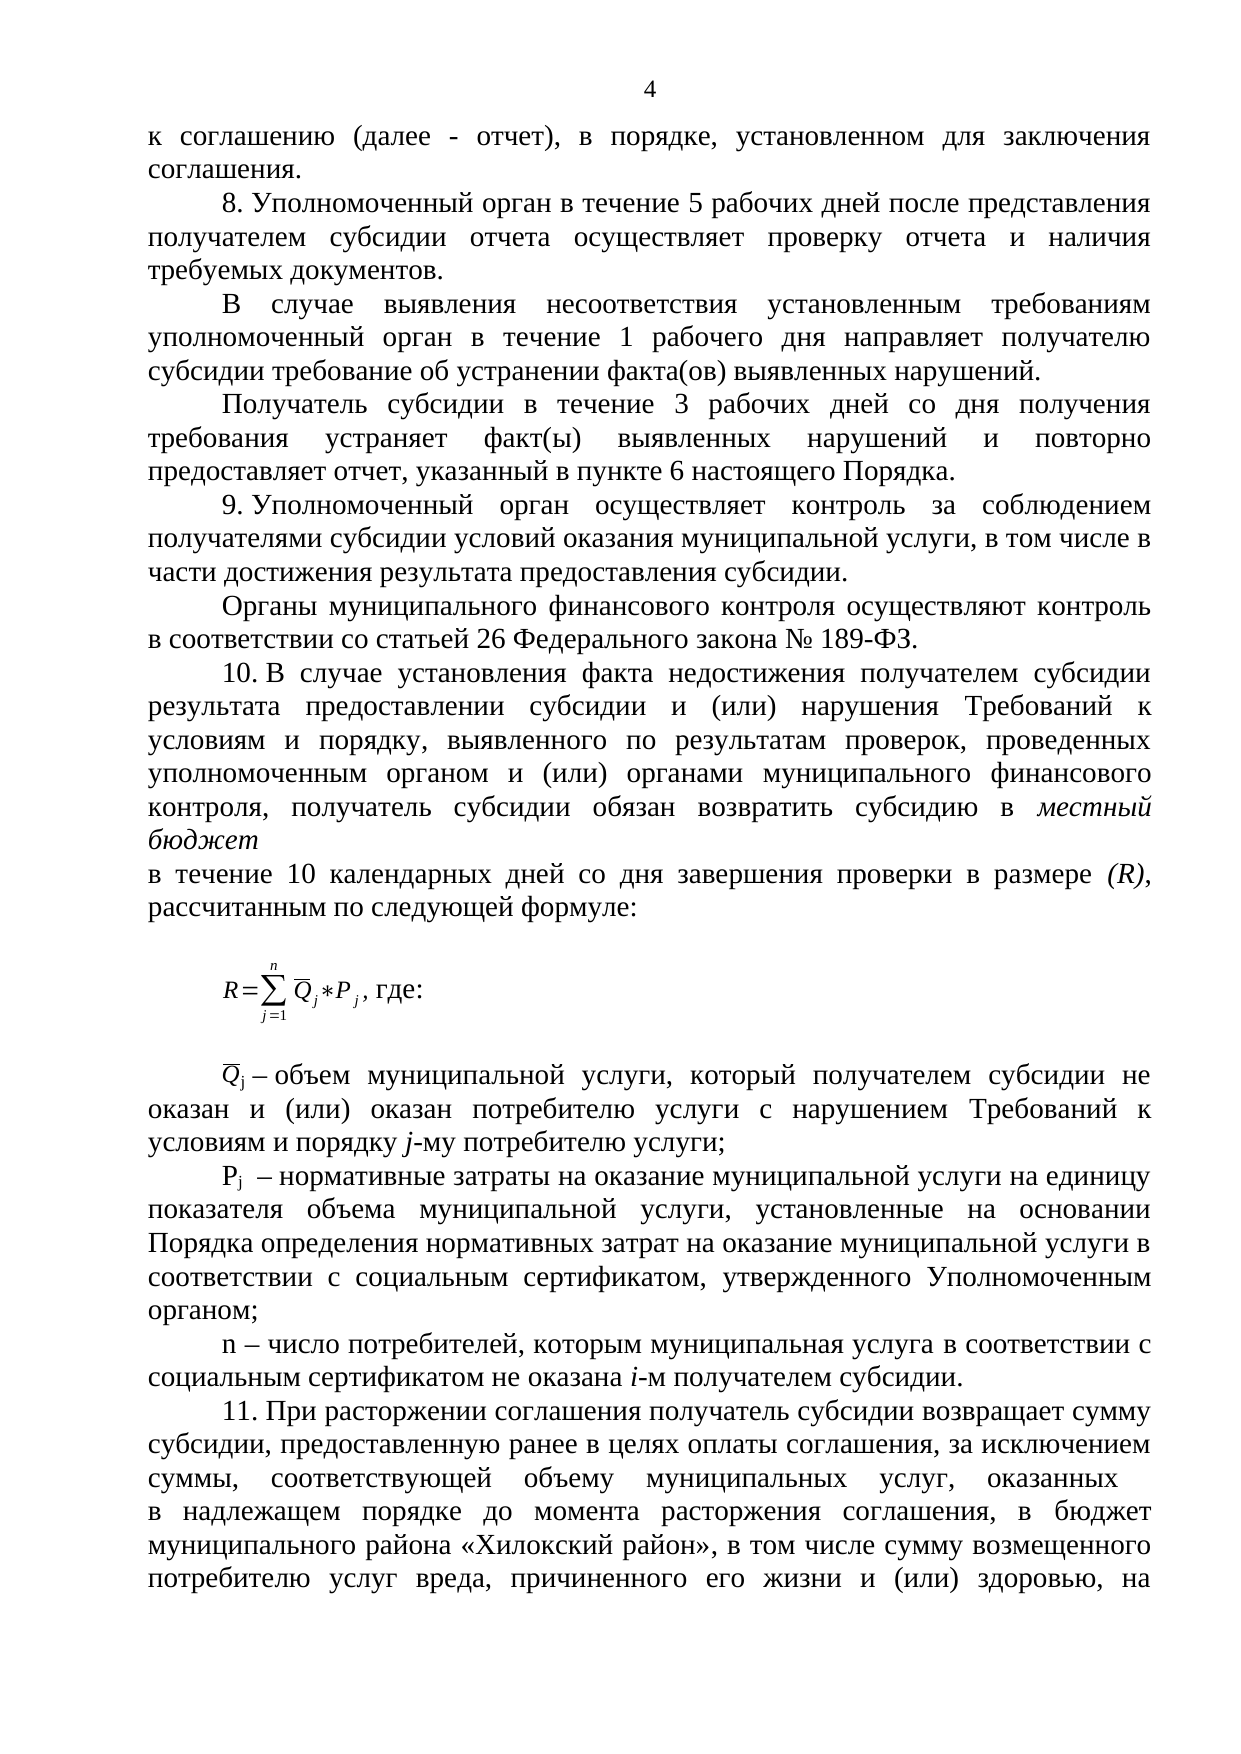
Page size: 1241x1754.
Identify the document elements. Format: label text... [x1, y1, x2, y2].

text В случае выявления несоответствия установленным требованиям уполномоченный орган в течение 1 рабочего дня направляет получателю субсидии требование об устранении факта(ов) выявленных нарушений. [148, 286, 1152, 386]
text 10. В случае установления факта недостижения получателем субсидии результата предоставлении субсидии и (или) нарушения Требований к условиям и порядку, выявленного по результатам проверок, проведенных уполномоченным органом и (или) органами муниципального финансового контроля, получатель субсидии обязан возвратить субсидию в местный бюджет в течение 10 календарных дней со дня завершения проверки в размере (R), рассчитанным по следующей формуле: [148, 655, 1152, 923]
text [148, 1393, 1152, 1594]
text 9. Уполномоченный орган осуществляет контроль за соблюдением получателями субсидии условий оказания муниципальной услуги, в том числе в части достижения результата предоставления субсидии. [148, 487, 1152, 588]
text 8. Уполномоченный орган в течение 5 рабочих дней после представления получателем субсидии отчета осуществляет проверку отчета и наличия требуемых документов. [148, 185, 1152, 286]
text n – число потребителей, которым муниципальная услуга в соответствии с социальным сертификатом не оказана i-м получателем субсидии. [148, 1326, 1152, 1393]
text Получатель субсидии в течение 3 рабочих дней со дня получения требования устраняет факт(ы) выявленных нарушений и повторно предоставляет отчет, указанный в пункте 6 настоящего Порядка. [148, 386, 1152, 487]
text Pj – нормативные затраты на оказание муниципальной услуги на единицу показателя объема муниципальной услуги, установленные на основании Порядка определения нормативных затрат на оказание муниципальной услуги в соответствии с социальным сертификатом, утвержденного Уполномоченным органом; [148, 1158, 1152, 1326]
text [148, 118, 1152, 185]
text Органы муниципального финансового контроля осуществляют контроль в соответствии со статьей 26 Федерального закона № 189-ФЗ. [148, 588, 1152, 655]
text j – объем муниципальной услуги, который получателем субсидии не оказан и (или) оказан потребителю услуги с нарушением Требований к условиям и порядку j-му потребителю услуги; [148, 1057, 1152, 1158]
text где: [148, 957, 1152, 1024]
